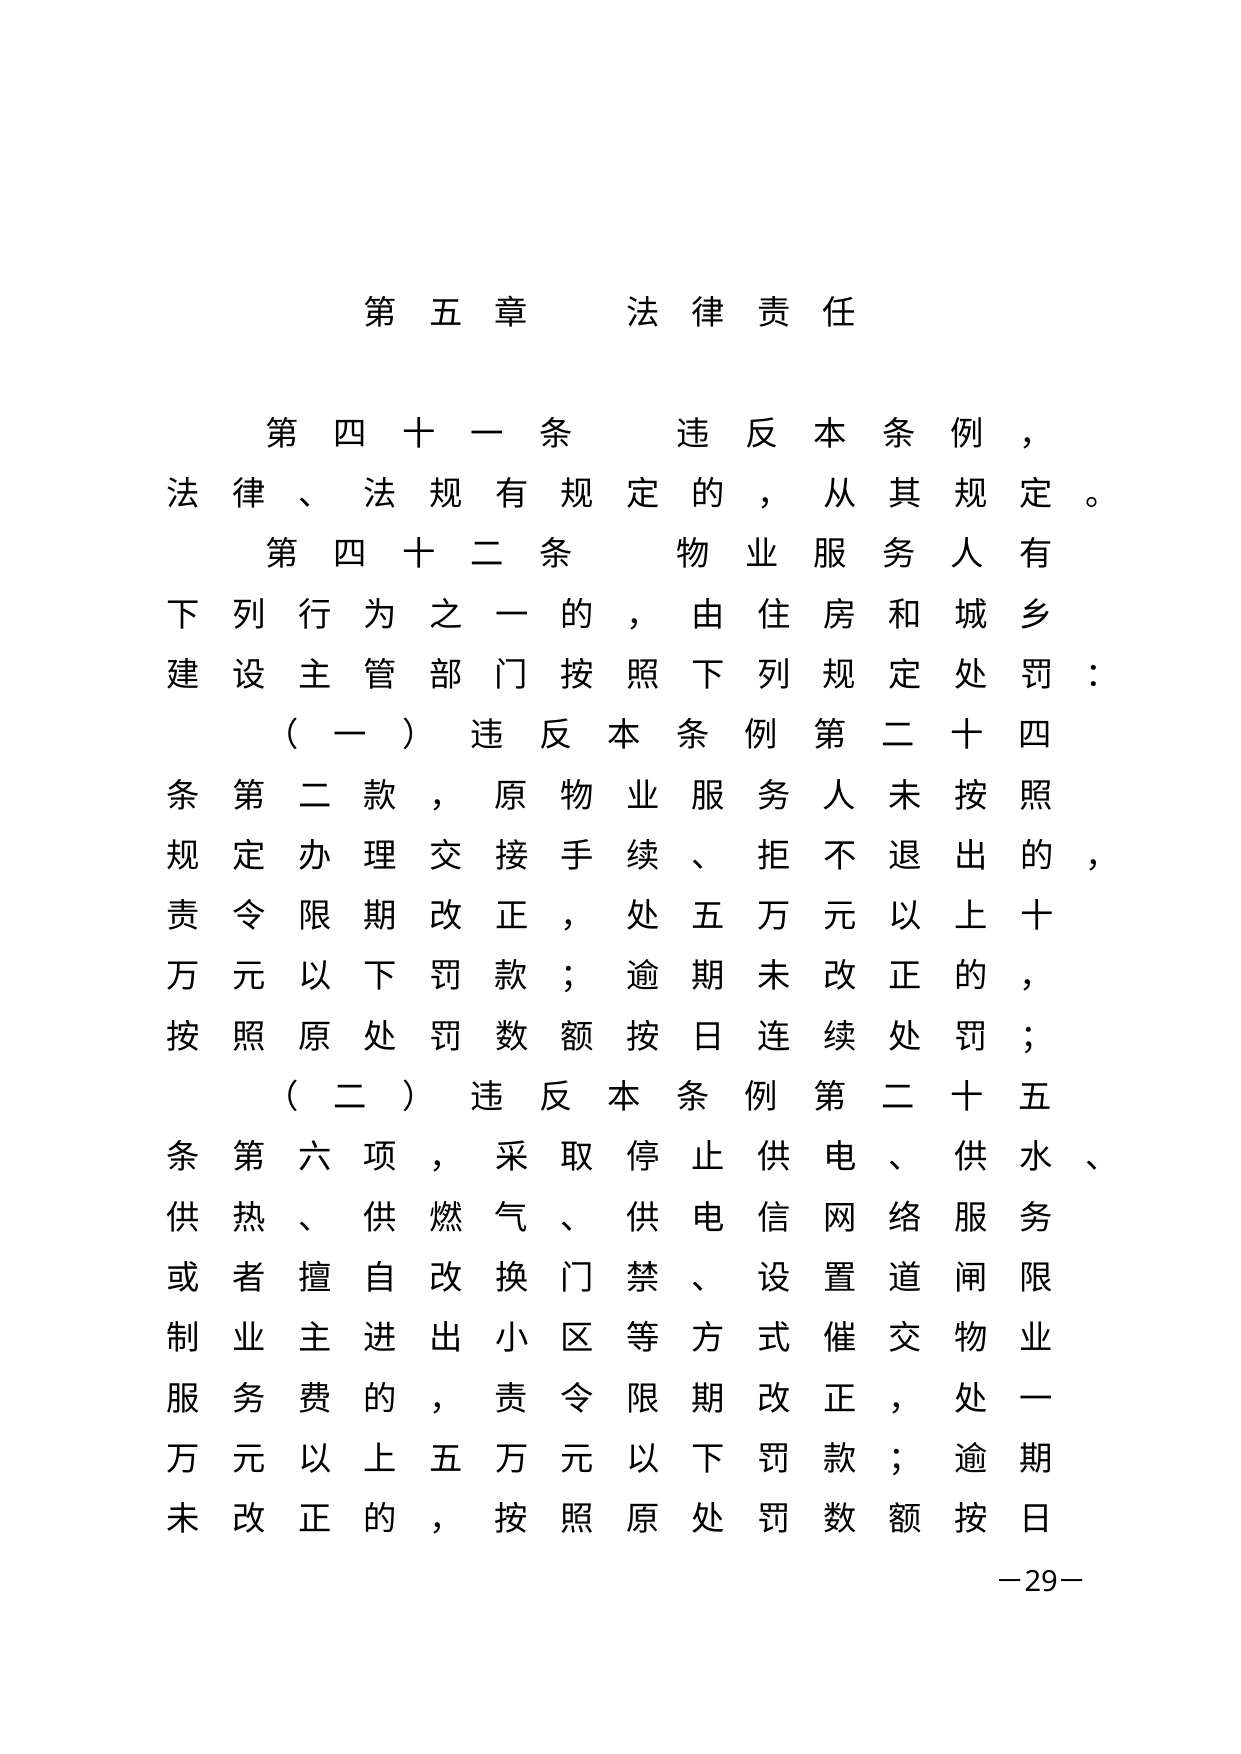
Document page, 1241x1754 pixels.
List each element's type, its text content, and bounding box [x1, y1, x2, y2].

text 第四十二条 物业服务人有下列行为之一的，由住房和城乡建设主管部门按照下列规定处罚： [167, 521, 1085, 702]
text （一）违反本条例第二十四条第二款，原物业服务人未按照规定办理交接手续、拒不退出的，责令限期改正，处五万元以上十万元以下罚款；逾期未改正的，按照原处罚数额按日连续处罚； [167, 702, 1085, 1064]
text 第五章 法律责任 [167, 280, 1085, 340]
text 第四十一条 违反本条例，法律、法规有规定的，从其规定。 [167, 400, 1085, 521]
text （二）违反本条例第二十五条第六项，采取停止供电、供水、供热、供燃气、供电信网络服务或者擅自改换门禁、设置道闸限制业主进出小区等方式催交物业服务费的，责令限期改正，处一万元以上五万元以下罚款；逾期未改正的，按照原处罚数额按日连续处罚； [167, 1064, 1085, 1546]
